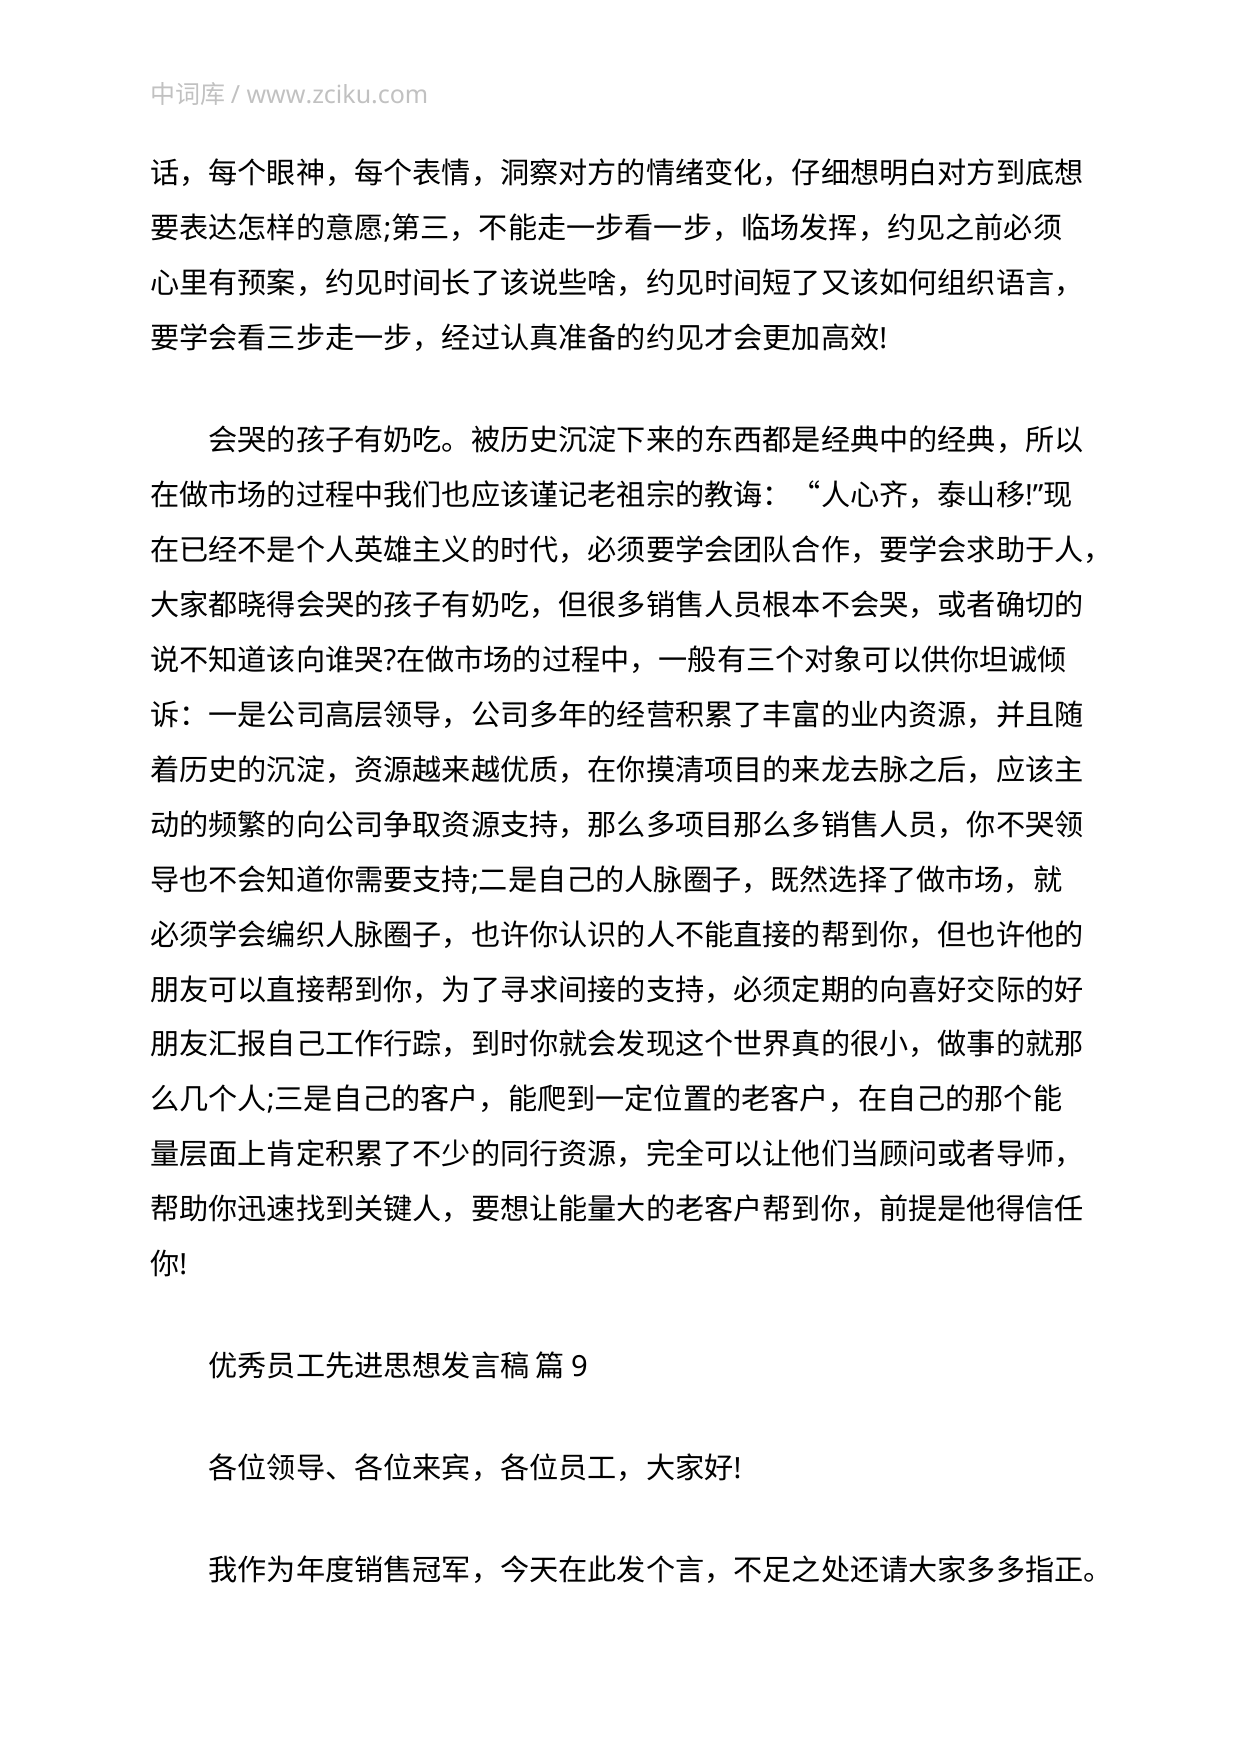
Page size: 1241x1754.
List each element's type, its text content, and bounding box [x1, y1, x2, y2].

text 优秀员工先进思想发言稿 篇9 [150, 1343, 1090, 1385]
text 我作为年度销售冠军，今天在此发个言，不足之处还请大家多多指正。 [150, 1547, 1090, 1589]
text 各位领导、各位来宾，各位员工，大家好! [150, 1444, 1090, 1487]
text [150, 150, 1090, 357]
text 会哭的孩子有奶吃。被历史沉淀下来的东西都是经典中的经典，所以在做市场的过程中我们也应该谨记老祖宗的教诲：“人心齐，泰山移!”现在已经不是个人英雄主义的时代，必须要学会团队合作，要学会求助于人，大家都晓得会哭的孩子有奶吃，但很多销售人员根本不会哭，或者确切的说不知道该向谁哭?在做市场的过程中，一般有三个对象可以供你坦诚倾诉：一是公司高层领导，公司多年的经营积累了丰富的业内资源，并且随着历史的沉淀，资源越来越优质，在你摸清项目的来龙去脉之后，应该主动的频繁的向公司争取资源支持，那么多项目那么多销售人员，你不哭领导也不会知道你需要支持;二是自己的人脉圈子，既然选择了做市场，就必须学会编织人脉圈子，也许你认识的人不能直接的帮到你，但也许他的朋友可以直接帮到你，为了寻求间接的支持，必须定期的向喜好交际的好朋友汇报自己工作行踪，到时你就会发现这个世界真的很小，做事的就那么几个人;三是自己的客户，能爬到一定位置的老客户，在自己的那个能量层面上肯定积累了不少的同行资源，完全可以让他们当顾问或者导师，帮助你迅速找到关键人，要想让能量大的老客户帮到你，前提是他得信任你! [150, 417, 1090, 1283]
